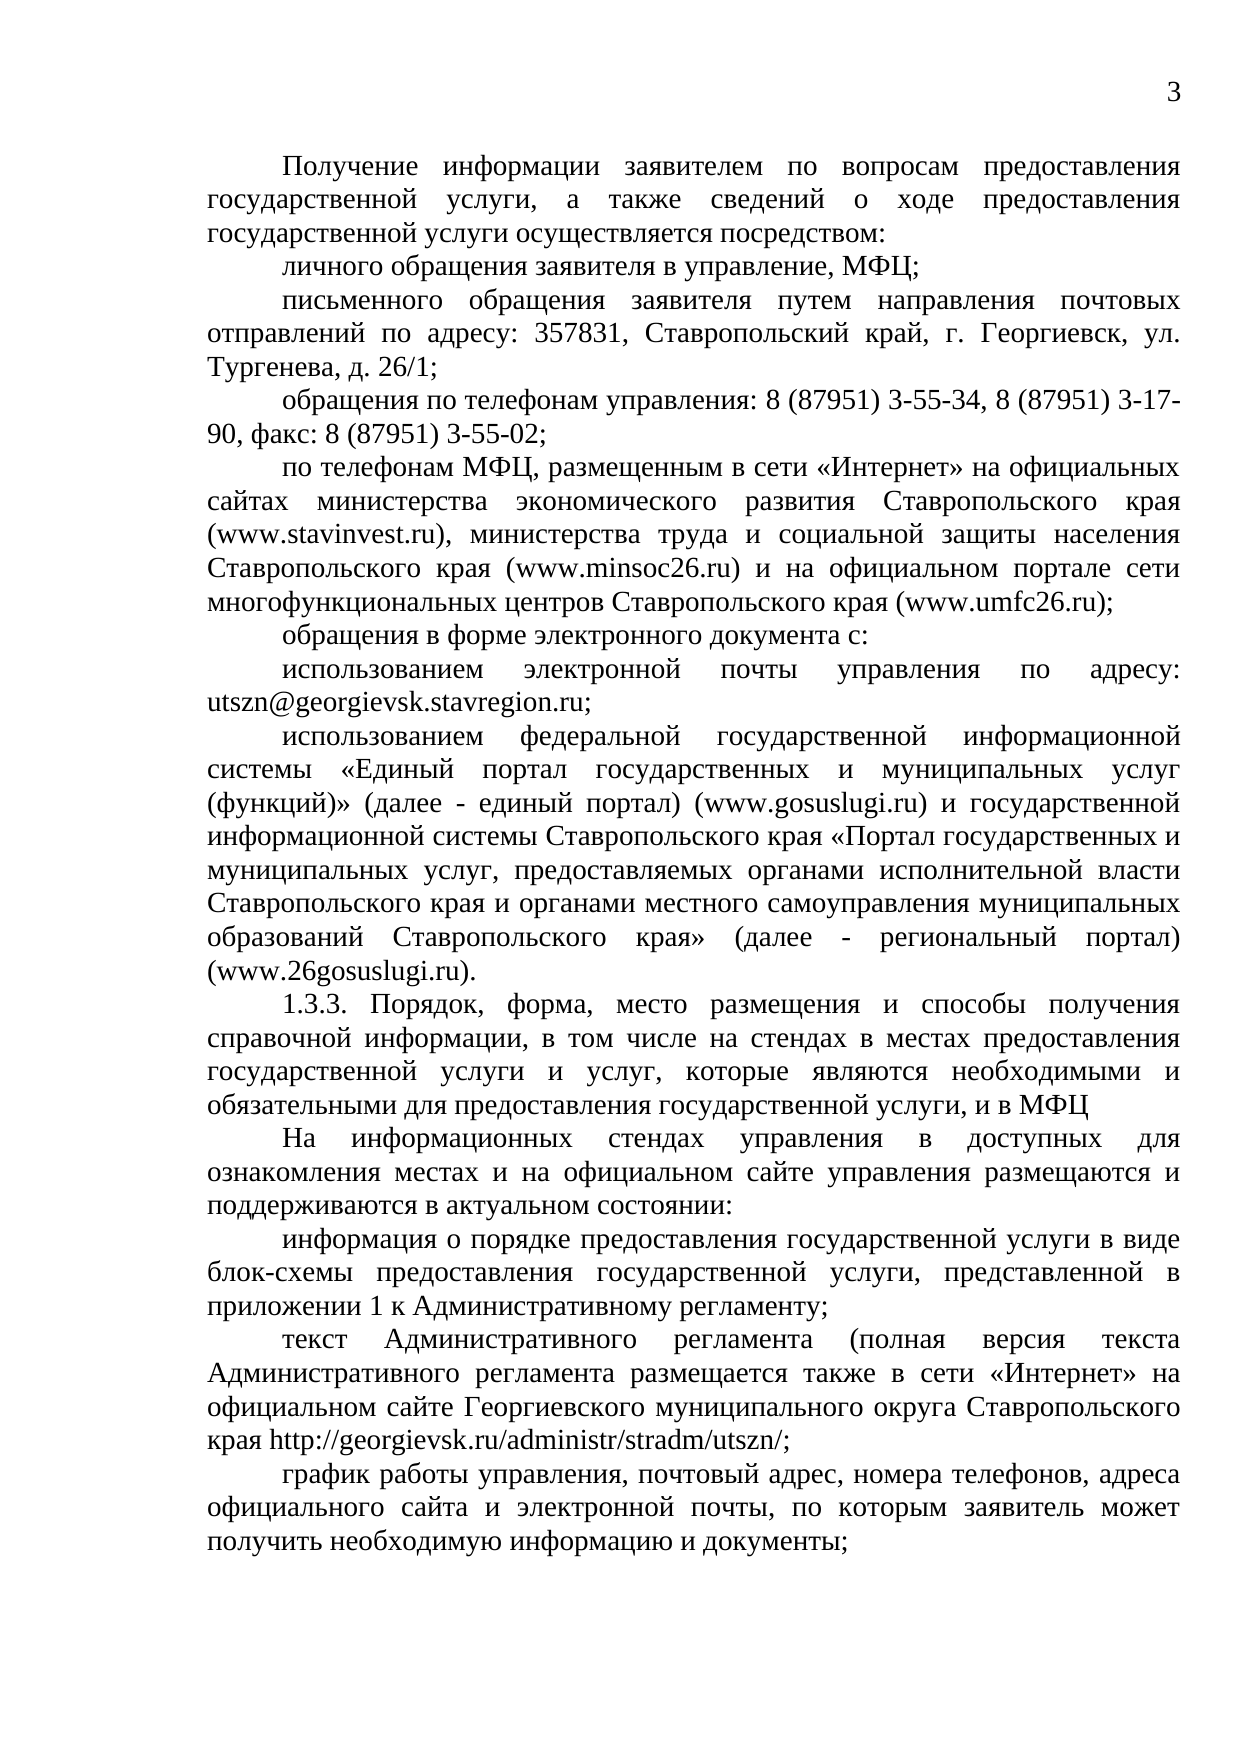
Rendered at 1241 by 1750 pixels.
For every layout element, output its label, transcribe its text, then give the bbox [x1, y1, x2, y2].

text использованием электронной почты управления по адресу: utszn@georgievsk.stavregion.ru; [207, 651, 1181, 718]
text Получение информации заявителем по вопросам предоставления государственной услуги, а также сведений о ходе предоставления государственной услуги осуществляется посредством: [207, 148, 1181, 248]
text личного обращения заявителя в управление, МФЦ; [207, 248, 1181, 282]
text график работы управления, почтовый адрес, номера телефонов, адреса официального сайта и электронной почты, по которым заявитель может получить необходимую информацию и документы; [207, 1456, 1181, 1556]
text текст Административного регламента (полная версия текста Административного регламента размещается также в сети «Интернет» на официальном сайте Георгиевского муниципального округа Ставропольского края http://georgievsk.ru/administr/stradm/utszn/; [207, 1322, 1181, 1456]
text На информационных стендах управления в доступных для ознакомления местах и на официальном сайте управления размещаются и поддерживаются в актуальном состоянии: [207, 1120, 1181, 1221]
text письменного обращения заявителя путем направления почтовых отправлений по адресу: 357831, Ставропольский край, г. Георгиевск, ул. Тургенева, д. 26/1; [207, 282, 1181, 382]
text по телефонам МФЦ, размещенным в сети «Интернет» на официальных сайтах министерства экономического развития Ставропольского края (www.stavinvest.ru), министерства труда и социальной защиты населения Ставропольского края (www.minsoc26.ru) и на официальном портале сети многофункциональных центров Ставропольского края (www.umfc26.ru); [207, 449, 1181, 617]
text использованием федеральной государственной информационной системы «Единый портал государственных и муниципальных услуг (функций)» (далее - единый портал) (www.gosuslugi.ru) и государственной информационной системы Ставропольского края «Портал государственных и муниципальных услуг, предоставляемых органами исполнительной власти Ставропольского края и органами местного самоуправления муниципальных образований Ставропольского края» (далее - региональный портал) (www.26gosuslugi.ru). [207, 718, 1181, 986]
text 1.3.3. Порядок, форма, место размещения и способы получения справочной информации, в том числе на стендах в местах предоставления государственной услуги и услуг, которые являются необходимыми и обязательными для предоставления государственной услуги, и в МФЦ [207, 986, 1181, 1120]
text обращения в форме электронного документа с: [207, 617, 1181, 651]
text обращения по телефонам управления: 8 (87951) 3-55-34, 8 (87951) 3-17-90, факс: 8 (87951) 3-55-02; [207, 382, 1181, 449]
text информация о порядке предоставления государственной услуги в виде блок-схемы предоставления государственной услуги, представленной в приложении 1 к Административному регламенту; [207, 1221, 1181, 1322]
